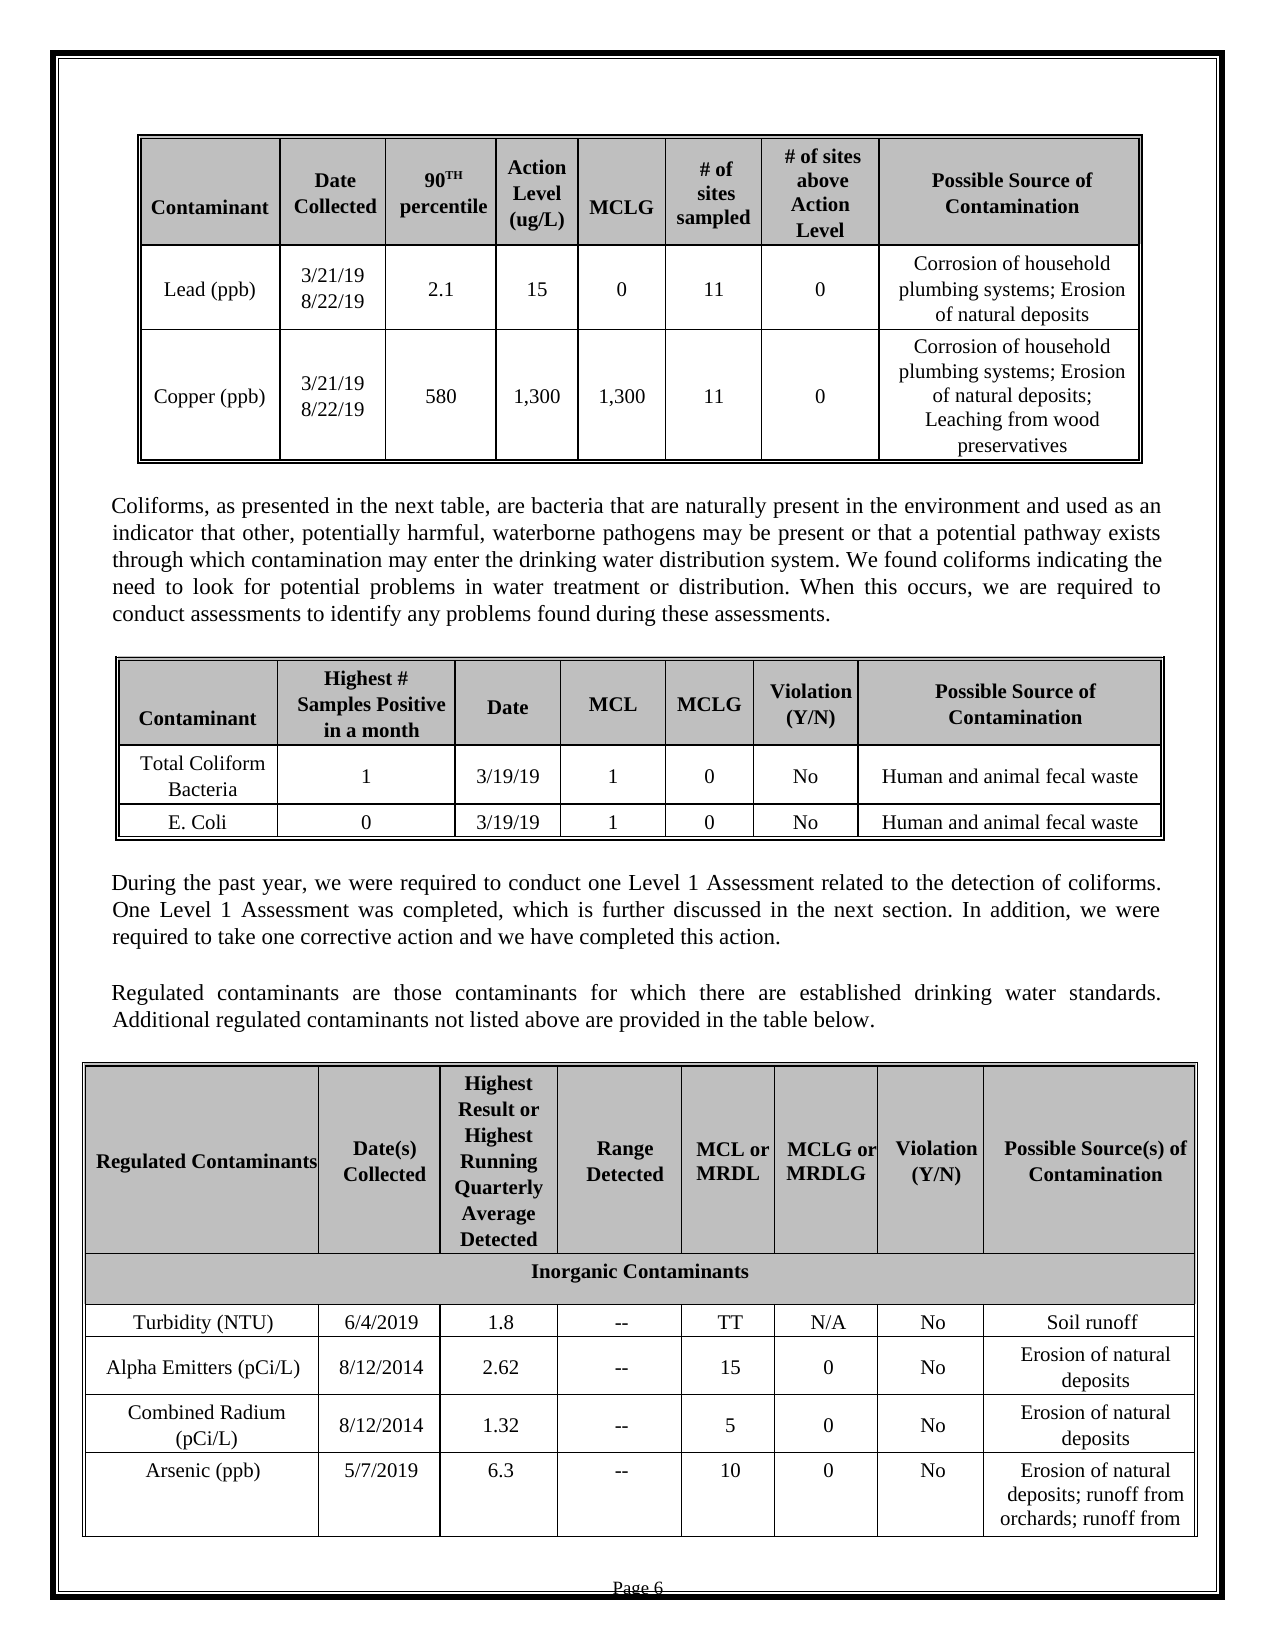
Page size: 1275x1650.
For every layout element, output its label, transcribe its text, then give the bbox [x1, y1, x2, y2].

table_cell 1.8 [441, 1305, 557, 1336]
table_cell Human and animal fecal waste [859, 805, 1160, 836]
table_cell 0 [762, 246, 878, 328]
table_cell [984, 1254, 1194, 1304]
table_header # of sites above Action Level [762, 139, 878, 244]
table_cell 3/21/19 8/22/19 [281, 330, 385, 459]
table_header 90TH percentile [386, 139, 495, 244]
table_header Violation (Y/N) [754, 661, 857, 744]
table_cell 1,300 [579, 330, 665, 459]
table_cell -- [558, 1337, 681, 1394]
table_header MCLG [579, 139, 665, 244]
table_cell 3/19/19 [456, 746, 560, 803]
table_header MCL or MRDL [682, 1067, 774, 1253]
table_cell Corrosion of household plumbing systems; Erosion of natural deposits [880, 246, 1138, 328]
table_cell -- [558, 1305, 681, 1336]
table_cell 1 [561, 805, 665, 836]
table_header Possible Source of Contamination [880, 139, 1138, 244]
table_header Contaminant [120, 661, 277, 744]
table_cell 8/12/2014 [319, 1337, 439, 1394]
table_cell Arsenic (ppb) [86, 1453, 318, 1536]
table_cell N/A [775, 1305, 877, 1336]
table_cell Lead (ppb) [142, 246, 279, 328]
table_cell Erosion of natural deposits [984, 1337, 1194, 1394]
table_cell No [878, 1337, 983, 1394]
table_header Possible Source(s) of Contamination [984, 1067, 1194, 1253]
table_cell 5 [682, 1395, 774, 1452]
table_cell 1,300 [497, 330, 577, 459]
table_cell 8/12/2014 [319, 1395, 439, 1452]
table_cell Turbidity (NTU) [86, 1305, 318, 1336]
table_cell 0 [666, 746, 753, 803]
table_cell No [878, 1453, 983, 1536]
text Regulated contaminants are those contaminants for which there are established drinking water standards. Additional regulated contaminants not listed above are provided in the table below. [111, 979, 1163, 1032]
table_cell 15 [682, 1337, 774, 1394]
table_cell 6.3 [441, 1453, 557, 1536]
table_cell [984, 1453, 1194, 1536]
text Coliforms, as presented in the next table, are bacteria that are naturally present in the environment and used as an indicator that other, potentially harmful, waterborne pathogens may be present or that a potential pathway exists through which contamination may enter the drinking water distribution system. We found coliforms indicating the need to look for potential problems in water treatment or distribution. When this occurs, we are required to conduct assessments to identify any problems found during these assessments. [111, 492, 1163, 627]
table_cell 0 [775, 1337, 877, 1394]
table_header MCL [561, 661, 665, 744]
table_cell 0 [775, 1453, 877, 1536]
table_cell No [754, 805, 857, 836]
table_cell 0 [579, 246, 665, 328]
table_cell Erosion of natural deposits [984, 1395, 1194, 1452]
table_cell 2.1 [386, 246, 495, 328]
table_header Regulated Contaminants [86, 1067, 318, 1253]
table_cell 1 [278, 746, 454, 803]
table_cell -- [558, 1453, 681, 1536]
table_header Date(s) Collected [319, 1067, 439, 1253]
table_cell 0 [762, 330, 878, 459]
table_header Highest Result or Highest Running Quarterly Average Detected [441, 1067, 557, 1253]
table_cell [878, 1254, 984, 1304]
table_cell 2.62 [441, 1337, 557, 1394]
table_header Contaminant [142, 139, 279, 244]
table_header Date Collected [281, 139, 385, 244]
table_cell Copper (ppb) [142, 330, 279, 459]
table_cell No [754, 746, 857, 803]
table_cell 0 [278, 805, 454, 836]
table_cell 6/4/2019 [319, 1305, 439, 1336]
table_header MCLG or MRDLG [775, 1067, 877, 1253]
table_header MCLG [666, 661, 753, 744]
table_header Possible Source of Contamination [859, 661, 1160, 744]
table_cell 3/21/19 8/22/19 [281, 246, 385, 328]
table_cell 1.32 [441, 1395, 557, 1452]
text During the past year, we were required to conduct one Level 1 Assessment related to the detection of coliforms. One Level 1 Assessment was completed, which is further discussed in the next section. In addition, we were required to take one corrective action and we have completed this action. [111, 869, 1163, 949]
table_header Date [456, 661, 560, 744]
table_header # of sites sampled [666, 139, 761, 244]
table_cell TT [682, 1305, 774, 1336]
table_header Highest # Samples Positive in a month [278, 661, 454, 744]
table_cell Combined Radium (pCi/L) [86, 1395, 318, 1452]
table_cell Soil runoff [984, 1305, 1194, 1336]
table_cell 10 [682, 1453, 774, 1536]
table_cell 15 [497, 246, 577, 328]
table_cell 11 [666, 246, 761, 328]
table_cell 0 [775, 1395, 877, 1452]
table_cell No [878, 1305, 983, 1336]
table_cell No [878, 1395, 983, 1452]
table_cell 0 [666, 805, 753, 836]
table_header Range Detected [558, 1067, 681, 1253]
table_cell 11 [666, 330, 761, 459]
table_cell Human and animal fecal waste [859, 746, 1160, 803]
table_header Violation (Y/N) [878, 1067, 983, 1253]
table_cell 3/19/19 [456, 805, 560, 836]
table_cell -- [558, 1395, 681, 1452]
table_cell 5/7/2019 [319, 1453, 439, 1536]
table_cell Corrosion of household plumbing systems; Erosion of natural deposits; Leaching from wood preservatives [880, 330, 1138, 459]
table_cell 580 [386, 330, 495, 459]
table_cell E. Coli [120, 805, 277, 836]
table_cell 1 [561, 746, 665, 803]
table_header Action Level (ug/L) [497, 139, 577, 244]
table_cell Alpha Emitters (pCi/L) [86, 1337, 318, 1394]
table_cell Total Coliform Bacteria [120, 746, 277, 803]
table_cell Inorganic Contaminants [86, 1254, 878, 1304]
